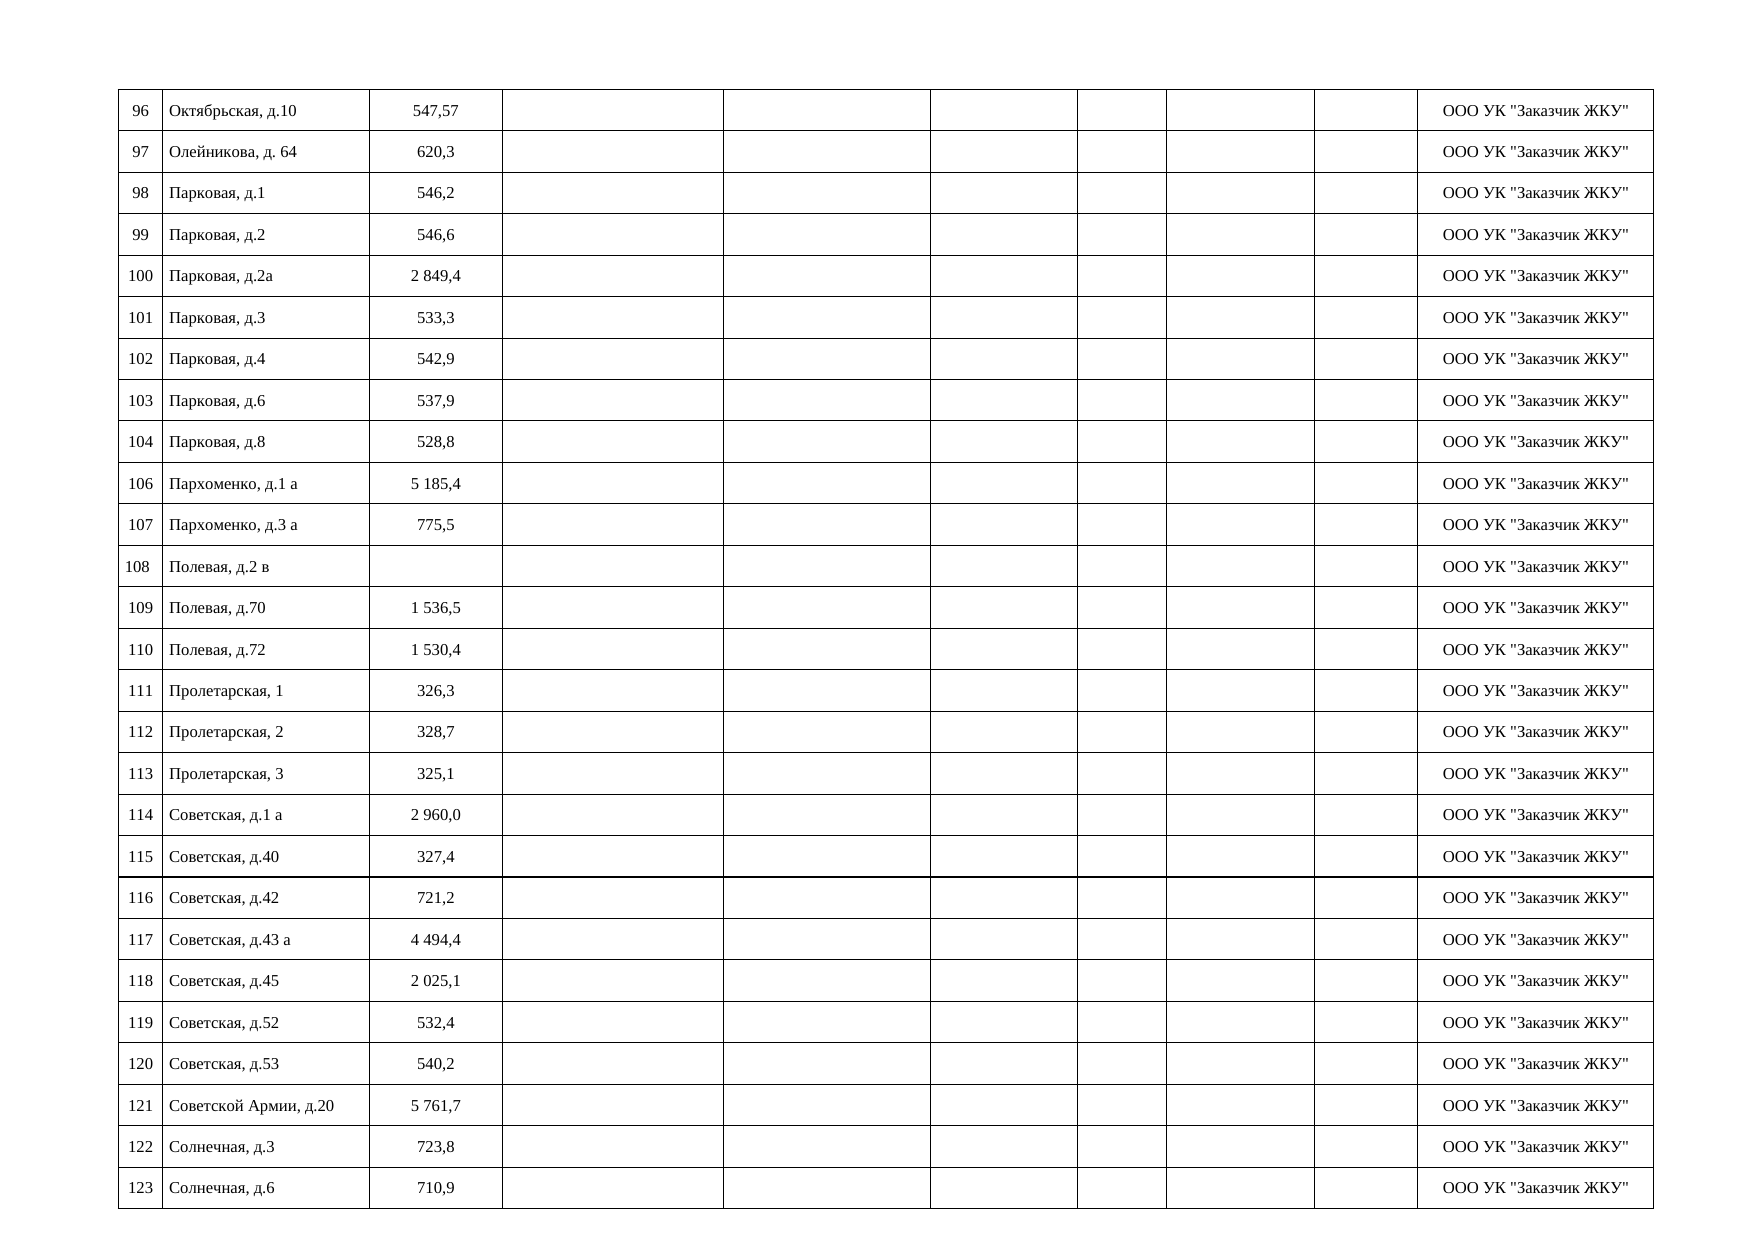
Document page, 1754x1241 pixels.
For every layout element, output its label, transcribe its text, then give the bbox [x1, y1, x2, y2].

table_cell [1315, 878, 1417, 918]
table_cell [1167, 836, 1314, 876]
table_cell [724, 712, 930, 752]
table_cell [1078, 712, 1166, 752]
table_cell 325,1 [370, 753, 502, 793]
table_cell 546,2 [370, 173, 502, 213]
table_cell Пархоменко, д.3 а [163, 504, 369, 545]
table_cell 99 [119, 214, 162, 254]
table_cell ООО УК "Заказчик ЖКУ" [1418, 919, 1653, 959]
table_cell [931, 380, 1077, 420]
table_cell [931, 1002, 1077, 1042]
table_cell [503, 1002, 723, 1042]
table_cell [1078, 1043, 1166, 1084]
table_cell 100 [119, 256, 162, 296]
table_cell [503, 173, 723, 213]
table_cell ООО УК "Заказчик ЖКУ" [1418, 131, 1653, 172]
table_cell [1167, 1043, 1314, 1084]
table_cell [1078, 836, 1166, 876]
table_cell 1 536,5 [370, 587, 502, 628]
table_cell [724, 504, 930, 545]
table_cell Парковая, д.2 [163, 214, 369, 254]
table_cell ООО УК "Заказчик ЖКУ" [1418, 629, 1653, 669]
table_cell ООО УК "Заказчик ЖКУ" [1418, 960, 1653, 1001]
table_cell Советской Армии, д.20 [163, 1085, 369, 1125]
table_cell 528,8 [370, 421, 502, 462]
table_cell [724, 753, 930, 793]
table_cell [1078, 670, 1166, 711]
table_cell [1078, 1168, 1166, 1208]
table_cell Пролетарская, 3 [163, 753, 369, 793]
table_cell [1078, 504, 1166, 545]
table_cell ООО УК "Заказчик ЖКУ" [1418, 795, 1653, 835]
table_cell 620,3 [370, 131, 502, 172]
table_cell [931, 960, 1077, 1001]
table_cell [503, 670, 723, 711]
table_cell ООО УК "Заказчик ЖКУ" [1418, 1002, 1653, 1042]
table_cell [931, 712, 1077, 752]
table_cell [1315, 587, 1417, 628]
table_cell [1315, 795, 1417, 835]
table_cell [1167, 919, 1314, 959]
table_cell [1315, 380, 1417, 420]
table_cell Пролетарская, 2 [163, 712, 369, 752]
table_cell 327,4 [370, 836, 502, 876]
table_cell [503, 919, 723, 959]
table_cell [1078, 878, 1166, 918]
table_cell [931, 1168, 1077, 1208]
table_cell [1315, 297, 1417, 337]
table_cell ООО УК "Заказчик ЖКУ" [1418, 670, 1653, 711]
table_cell [724, 380, 930, 420]
table_cell [1315, 836, 1417, 876]
table_cell [724, 297, 930, 337]
table_cell [1315, 670, 1417, 711]
table_cell [1078, 1085, 1166, 1125]
table_cell 103 [119, 380, 162, 420]
table_cell [1315, 753, 1417, 793]
table_cell ООО УК "Заказчик ЖКУ" [1418, 297, 1653, 337]
table_cell [724, 131, 930, 172]
table_cell [1167, 587, 1314, 628]
table_cell [1315, 173, 1417, 213]
table_cell ООО УК "Заказчик ЖКУ" [1418, 339, 1653, 379]
table_cell 723,8 [370, 1126, 502, 1167]
table_cell 108 [119, 546, 162, 586]
table_cell [503, 712, 723, 752]
table_cell ООО УК "Заказчик ЖКУ" [1418, 753, 1653, 793]
table_cell [1078, 297, 1166, 337]
table_cell 328,7 [370, 712, 502, 752]
table_cell [1315, 546, 1417, 586]
table_cell 111 [119, 670, 162, 711]
table_cell [1078, 1126, 1166, 1167]
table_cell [1418, 90, 1653, 130]
table_cell 533,3 [370, 297, 502, 337]
table_cell ООО УК "Заказчик ЖКУ" [1418, 712, 1653, 752]
table_cell [931, 256, 1077, 296]
table_cell [724, 1126, 930, 1167]
table_cell [931, 463, 1077, 503]
table_cell Советская, д.1 а [163, 795, 369, 835]
table_cell [724, 670, 930, 711]
table_cell [724, 960, 930, 1001]
table_cell 119 [119, 1002, 162, 1042]
table_cell [724, 214, 930, 254]
table_cell [724, 546, 930, 586]
table_cell [1078, 173, 1166, 213]
table_cell [1078, 919, 1166, 959]
table_cell [1078, 587, 1166, 628]
table_cell Полевая, д.2 в [163, 546, 369, 586]
table_cell [503, 587, 723, 628]
table_cell 109 [119, 587, 162, 628]
table_cell Советская, д.42 [163, 878, 369, 918]
table_cell 2 849,4 [370, 256, 502, 296]
table_cell 101 [119, 297, 162, 337]
table_cell 114 [119, 795, 162, 835]
table_cell [1078, 795, 1166, 835]
table_cell [503, 256, 723, 296]
table_cell [1315, 629, 1417, 669]
table_cell [503, 1168, 723, 1208]
table_cell [931, 1085, 1077, 1125]
table_cell 116 [119, 878, 162, 918]
table_cell [1167, 1085, 1314, 1125]
table_cell [931, 629, 1077, 669]
table_cell [503, 380, 723, 420]
table_cell Парковая, д.3 [163, 297, 369, 337]
table_cell Олейникова, д. 64 [163, 131, 369, 172]
table_cell [1167, 90, 1314, 130]
table_cell [1167, 504, 1314, 545]
table_cell [503, 214, 723, 254]
table_cell [724, 463, 930, 503]
table_cell 710,9 [370, 1168, 502, 1208]
table_cell [724, 1043, 930, 1084]
table_cell [1315, 90, 1417, 130]
table_cell [503, 504, 723, 545]
table_cell 120 [119, 1043, 162, 1084]
table_cell [1078, 421, 1166, 462]
table_cell Солнечная, д.3 [163, 1126, 369, 1167]
table_cell [503, 1126, 723, 1167]
table_cell [503, 1043, 723, 1084]
table_cell [1167, 256, 1314, 296]
table_cell [724, 1002, 930, 1042]
table_cell 107 [119, 504, 162, 545]
table_cell 4 494,4 [370, 919, 502, 959]
table_cell [1167, 1168, 1314, 1208]
table_cell [503, 836, 723, 876]
table_cell [1315, 214, 1417, 254]
table_cell 98 [119, 173, 162, 213]
table_cell Полевая, д.72 [163, 629, 369, 669]
table_cell ООО УК "Заказчик ЖКУ" [1418, 463, 1653, 503]
table_cell 123 [119, 1168, 162, 1208]
table_cell [503, 753, 723, 793]
table_cell Советская, д.52 [163, 1002, 369, 1042]
table_cell [1167, 421, 1314, 462]
table_cell ООО УК "Заказчик ЖКУ" [1418, 214, 1653, 254]
table_cell 121 [119, 1085, 162, 1125]
table_cell 326,3 [370, 670, 502, 711]
table_cell [931, 339, 1077, 379]
table_cell [724, 587, 930, 628]
table_cell [1078, 629, 1166, 669]
table_cell [1078, 256, 1166, 296]
table_cell ООО УК "Заказчик ЖКУ" [1418, 878, 1653, 918]
table_cell 542,9 [370, 339, 502, 379]
table_cell ООО УК "Заказчик ЖКУ" [1418, 587, 1653, 628]
table_cell [931, 836, 1077, 876]
table_cell [724, 1168, 930, 1208]
table_cell [724, 878, 930, 918]
table_cell [724, 173, 930, 213]
table_cell Советская, д.45 [163, 960, 369, 1001]
table_cell [503, 421, 723, 462]
table_cell [1167, 670, 1314, 711]
table_cell Пролетарская, 1 [163, 670, 369, 711]
table_cell [1167, 795, 1314, 835]
table_cell [1078, 380, 1166, 420]
table_cell [1078, 1002, 1166, 1042]
table_cell [724, 795, 930, 835]
table_cell [503, 1085, 723, 1125]
table_cell [1315, 919, 1417, 959]
table_cell [1078, 463, 1166, 503]
table_cell [370, 546, 502, 586]
table_cell 113 [119, 753, 162, 793]
table_cell [1167, 1126, 1314, 1167]
table_cell Парковая, д.1 [163, 173, 369, 213]
table_cell [1315, 1126, 1417, 1167]
table_cell 110 [119, 629, 162, 669]
table_cell [1167, 960, 1314, 1001]
table_cell [931, 1043, 1077, 1084]
table_cell ООО УК "Заказчик ЖКУ" [1418, 836, 1653, 876]
table_cell 122 [119, 1126, 162, 1167]
table_cell ООО УК "Заказчик ЖКУ" [1418, 546, 1653, 586]
table_cell [1167, 214, 1314, 254]
table_cell [931, 131, 1077, 172]
table_cell [931, 297, 1077, 337]
table_cell [1078, 753, 1166, 793]
table_cell [931, 587, 1077, 628]
table_cell [724, 919, 930, 959]
table_cell [1315, 1168, 1417, 1208]
table_cell Пархоменко, д.1 а [163, 463, 369, 503]
table_cell [1315, 1085, 1417, 1125]
table_cell [1167, 297, 1314, 337]
table_cell [1167, 712, 1314, 752]
table_cell [1078, 960, 1166, 1001]
table_cell [931, 670, 1077, 711]
table_cell [931, 919, 1077, 959]
table_cell Солнечная, д.6 [163, 1168, 369, 1208]
table_cell [503, 629, 723, 669]
table_cell 2 025,1 [370, 960, 502, 1001]
table_cell [931, 504, 1077, 545]
table_cell 96 [119, 90, 162, 130]
table_cell [931, 214, 1077, 254]
table_cell 721,2 [370, 878, 502, 918]
table_cell [503, 960, 723, 1001]
table_cell [931, 173, 1077, 213]
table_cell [1418, 1126, 1653, 1167]
table_cell [1315, 131, 1417, 172]
table_cell 547,57 [370, 90, 502, 130]
table_cell [1167, 463, 1314, 503]
table_cell 106 [119, 463, 162, 503]
table_cell [724, 629, 930, 669]
table_cell [1167, 1002, 1314, 1042]
table_cell [1315, 421, 1417, 462]
table_cell [1078, 546, 1166, 586]
table_cell 540,2 [370, 1043, 502, 1084]
table_cell 532,4 [370, 1002, 502, 1042]
table_cell [931, 878, 1077, 918]
table_cell [931, 421, 1077, 462]
table_cell [1167, 878, 1314, 918]
table_cell 1 530,4 [370, 629, 502, 669]
table_cell [724, 1085, 930, 1125]
table_cell [1315, 463, 1417, 503]
table_cell [1315, 256, 1417, 296]
table_cell Советская, д.53 [163, 1043, 369, 1084]
table_cell 775,5 [370, 504, 502, 545]
table_cell 112 [119, 712, 162, 752]
table_cell Советская, д.43 а [163, 919, 369, 959]
table_cell 546,6 [370, 214, 502, 254]
table_cell Парковая, д.4 [163, 339, 369, 379]
table_cell [931, 1126, 1077, 1167]
table_cell [1078, 90, 1166, 130]
table_cell 5 761,7 [370, 1085, 502, 1125]
table_cell ООО УК "Заказчик ЖКУ" [1418, 173, 1653, 213]
table_cell ООО УК "Заказчик ЖКУ" [1418, 504, 1653, 545]
table_cell 97 [119, 131, 162, 172]
table_cell [724, 421, 930, 462]
table_cell ООО УК "Заказчик ЖКУ" [1418, 1043, 1653, 1084]
table_cell [1167, 629, 1314, 669]
table_cell [1315, 960, 1417, 1001]
table_cell Советская, д.40 [163, 836, 369, 876]
table_cell ООО УК "Заказчик ЖКУ" [1418, 256, 1653, 296]
table_cell [724, 339, 930, 379]
table_cell [1078, 131, 1166, 172]
table_cell [503, 131, 723, 172]
table_cell [503, 463, 723, 503]
table_cell ООО УК "Заказчик ЖКУ" [1418, 380, 1653, 420]
table_cell [503, 795, 723, 835]
table_cell [724, 836, 930, 876]
table_cell [931, 795, 1077, 835]
table_cell [931, 546, 1077, 586]
table_cell [931, 753, 1077, 793]
table_cell Парковая, д.2а [163, 256, 369, 296]
table_cell [724, 256, 930, 296]
table_cell [1167, 339, 1314, 379]
table_cell [503, 297, 723, 337]
table_cell [1315, 712, 1417, 752]
table_cell ООО УК "Заказчик ЖКУ" [1418, 421, 1653, 462]
table_cell 5 185,4 [370, 463, 502, 503]
table_cell 118 [119, 960, 162, 1001]
table_cell [503, 546, 723, 586]
table_cell [1315, 1002, 1417, 1042]
table_cell [1078, 339, 1166, 379]
table_cell [1167, 173, 1314, 213]
table_cell 115 [119, 836, 162, 876]
table_cell 2 960,0 [370, 795, 502, 835]
table_cell [724, 90, 930, 130]
table_cell Октябрьская, д.10 [163, 90, 369, 130]
table_cell Парковая, д.6 [163, 380, 369, 420]
table_cell [503, 339, 723, 379]
table_cell [1167, 380, 1314, 420]
table_cell [931, 90, 1077, 130]
table_cell [1315, 339, 1417, 379]
table_cell 117 [119, 919, 162, 959]
table_cell [1315, 1043, 1417, 1084]
table_cell [1315, 504, 1417, 545]
table_cell [1167, 753, 1314, 793]
table_cell Полевая, д.70 [163, 587, 369, 628]
table_cell 104 [119, 421, 162, 462]
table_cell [1418, 1168, 1653, 1208]
table_cell [503, 90, 723, 130]
table_cell 102 [119, 339, 162, 379]
table_cell Парковая, д.8 [163, 421, 369, 462]
table_cell [1167, 131, 1314, 172]
table_cell [1167, 546, 1314, 586]
table_cell [1078, 214, 1166, 254]
table_cell ООО УК "Заказчик ЖКУ" [1418, 1085, 1653, 1125]
table_cell 537,9 [370, 380, 502, 420]
table_cell [503, 878, 723, 918]
